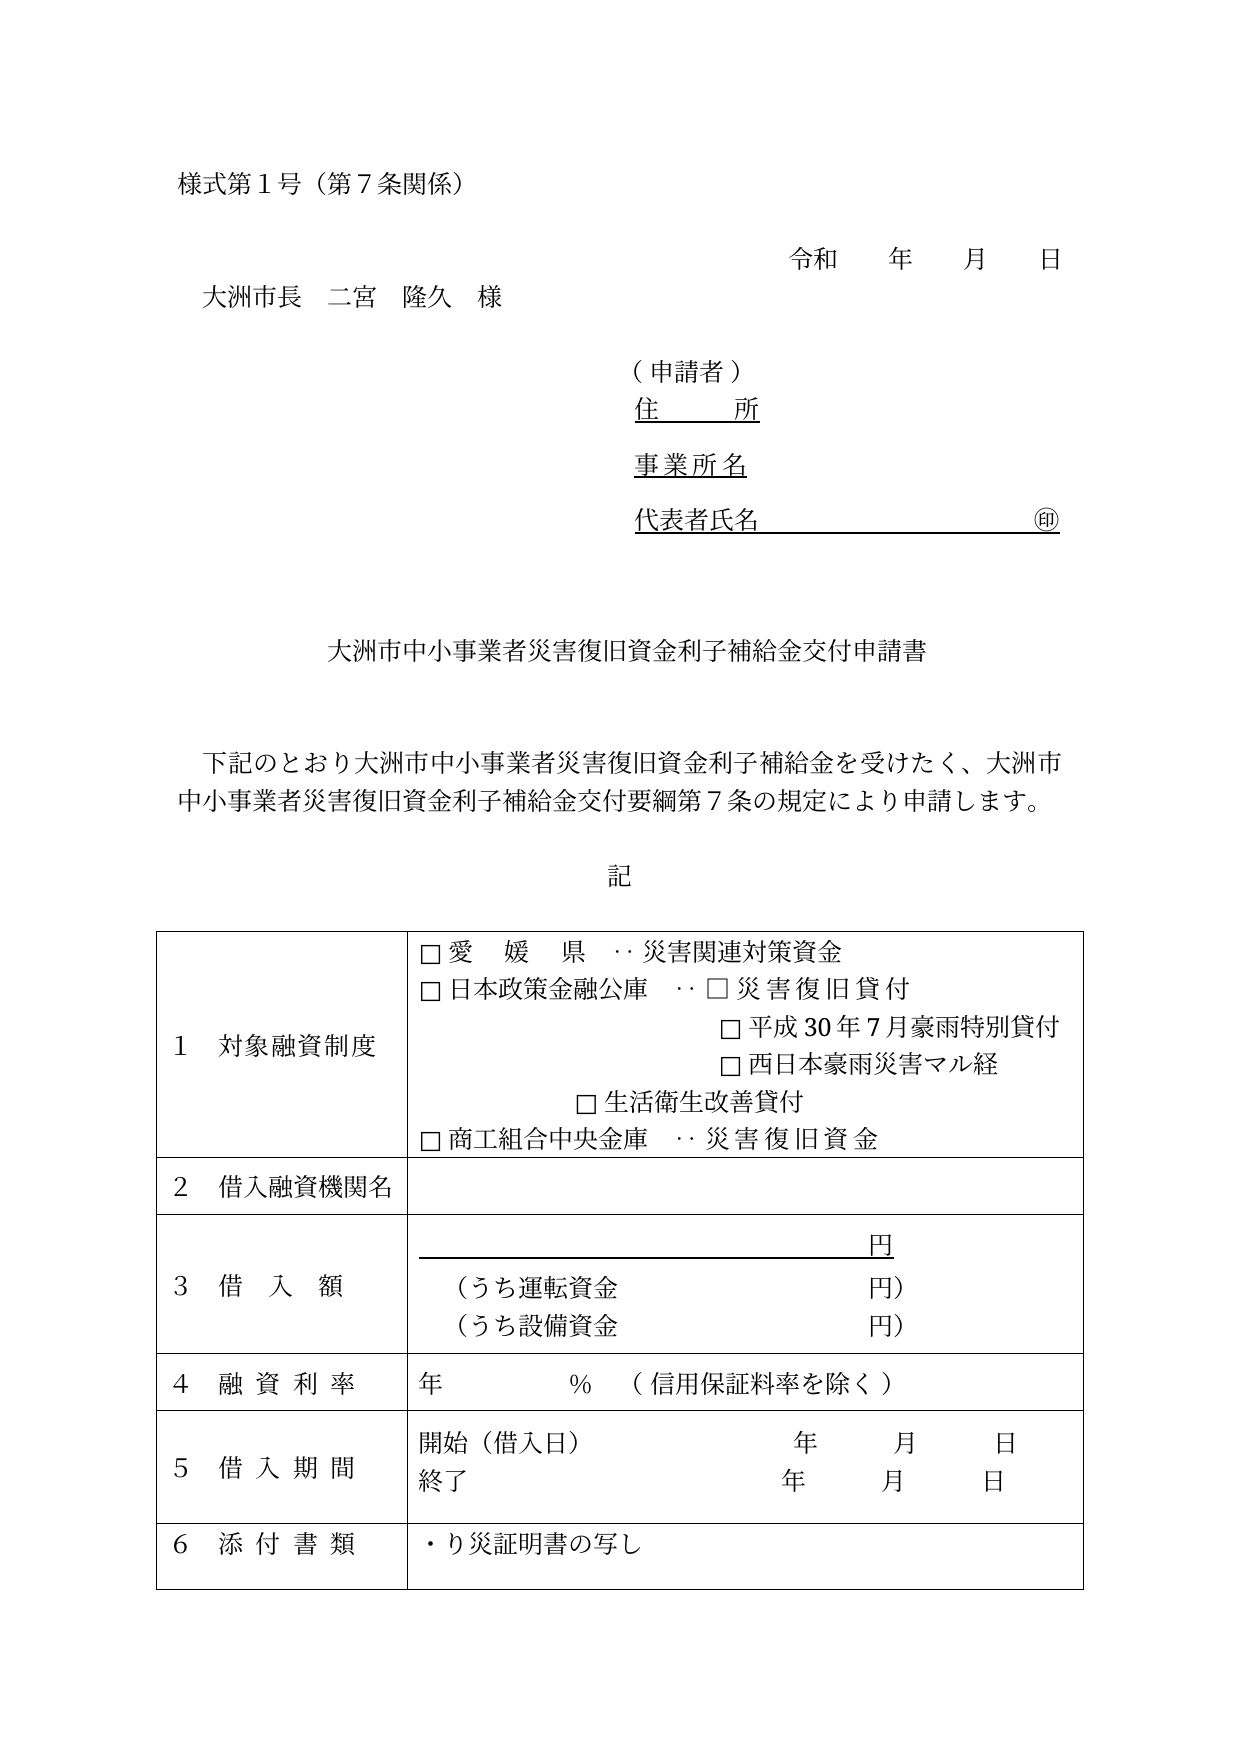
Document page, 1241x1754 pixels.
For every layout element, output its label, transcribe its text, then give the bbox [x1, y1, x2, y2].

text 記 [177, 856, 1063, 893]
table_header □ 愛媛県 ‥ 災害関連対策資金 □ 日本政策金融公庫 ‥ □ 災害復旧貸付 □ 平成30年7月豪雨特別貸付 □ 西日本豪雨災害マル経 □ 生活衛生改善貸付 □ 商工組合中央金庫 ‥ 災害復旧資金 [408, 932, 1083, 1157]
text 大洲市長 二宮 隆久 様 [177, 277, 1063, 314]
text 住 所 [634, 389, 1063, 427]
table_cell ４ 融資利率 [157, 1354, 407, 1410]
text 令和 年 月 日 [177, 239, 1063, 277]
table_cell 円 （うち運転資金 円） （うち設備資金 円） [408, 1215, 1083, 1353]
text 大洲市中小事業者災害復旧資金利子補給金交付申請書 [177, 631, 1063, 668]
text 代表者氏名 ㊞ [634, 500, 1063, 538]
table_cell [408, 1524, 1083, 1588]
table_cell 開始（借入日） 年 月 日 終了 年 月 日 [408, 1411, 1083, 1523]
table_cell ２ 借入融資機関名 [157, 1158, 407, 1214]
table_cell ３ 借入額 [157, 1215, 407, 1353]
text 事業所名 [634, 445, 1063, 482]
table_cell ５ 借入期間 [157, 1411, 407, 1523]
table_header １ 対象融資制度 [157, 932, 407, 1157]
table_cell ６ 添付書類 [157, 1524, 407, 1588]
text 様式第１号（第７条関係） [177, 164, 1063, 202]
text 下記のとおり大洲市中小事業者災害復旧資金利子補給金を受けたく、大洲市中小事業者災害復旧資金利子補給金交付要綱第７条の規定により申請します。 [177, 743, 1063, 818]
table_cell [408, 1158, 1083, 1214]
text （ 申請者 ） [243, 352, 1063, 389]
table_cell 年 ％ （ 信用保証料率を除く ） [408, 1354, 1083, 1410]
